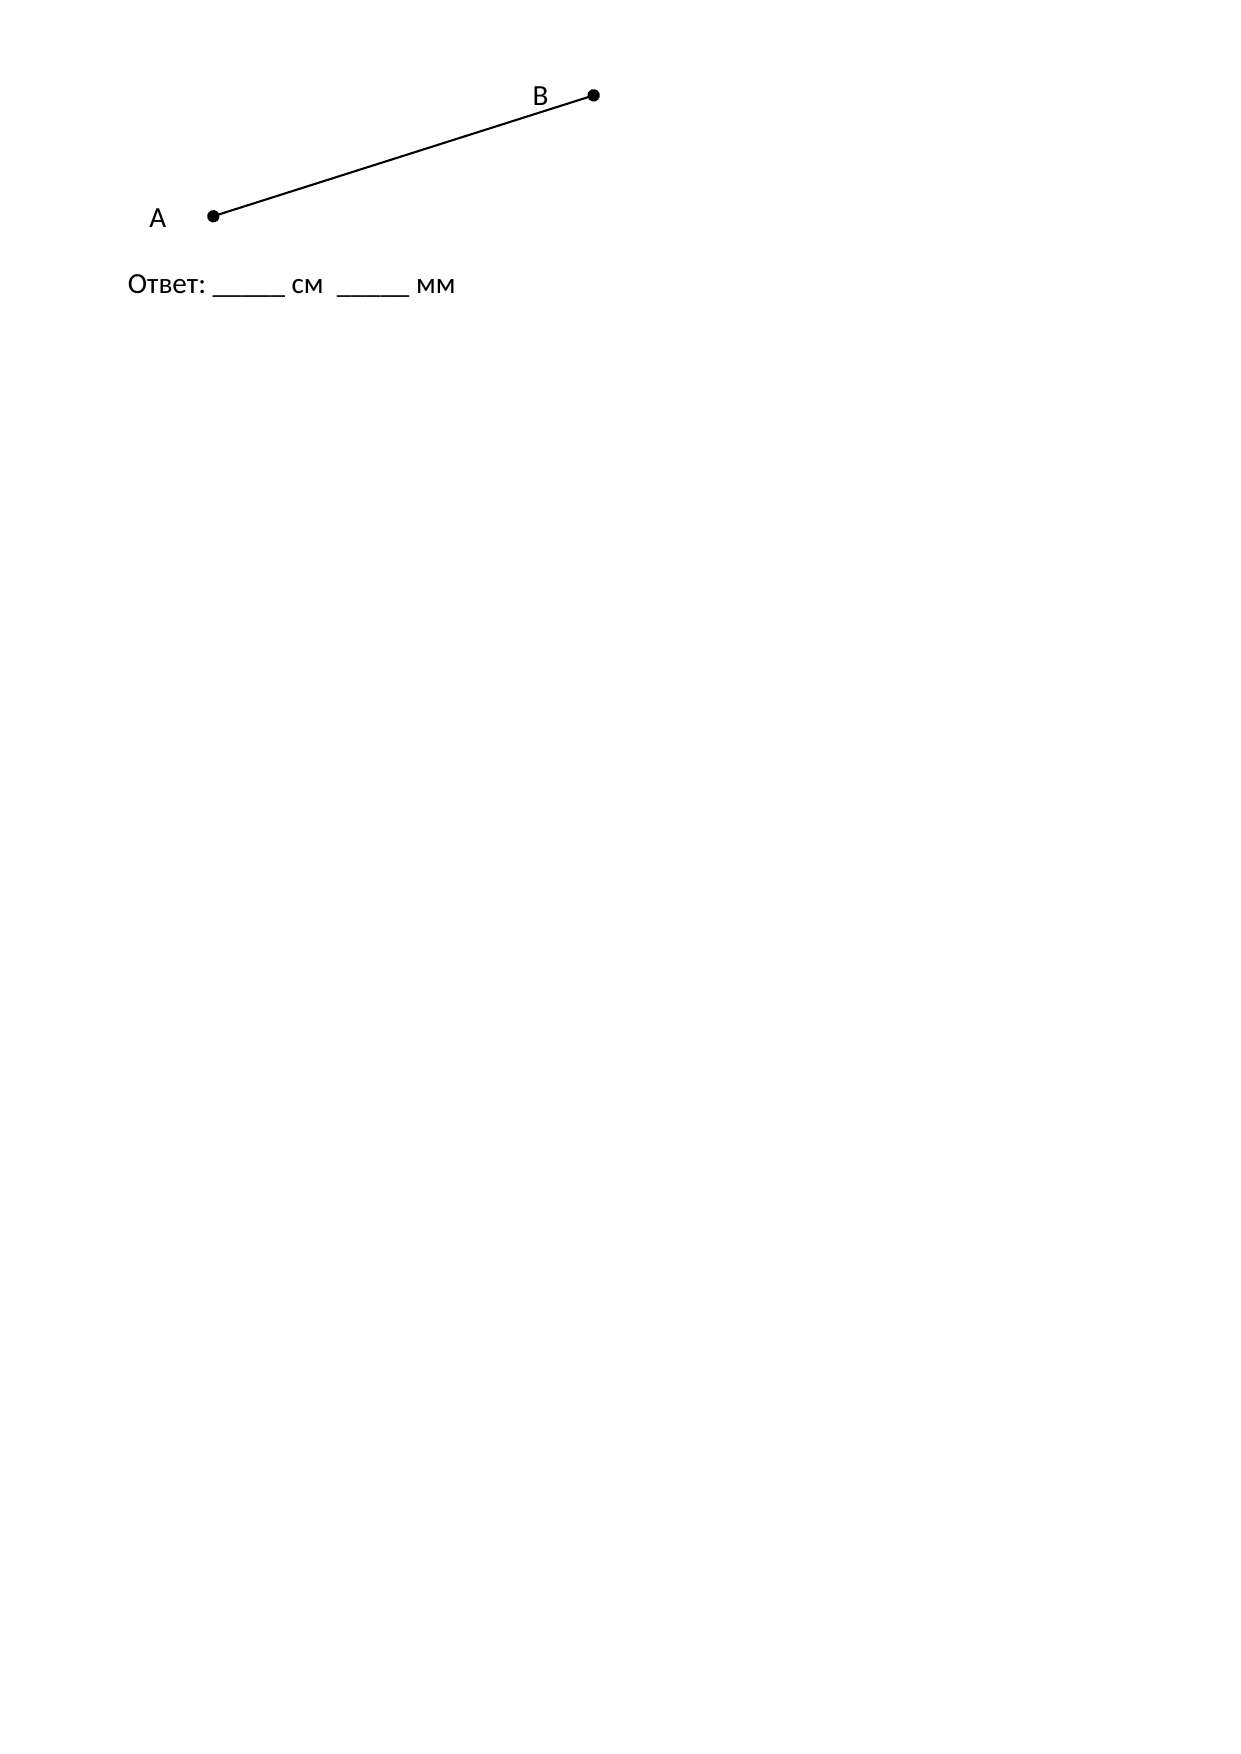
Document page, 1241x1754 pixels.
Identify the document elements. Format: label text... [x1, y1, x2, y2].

list Ответ: _____ см _____ мм [128, 266, 1147, 301]
